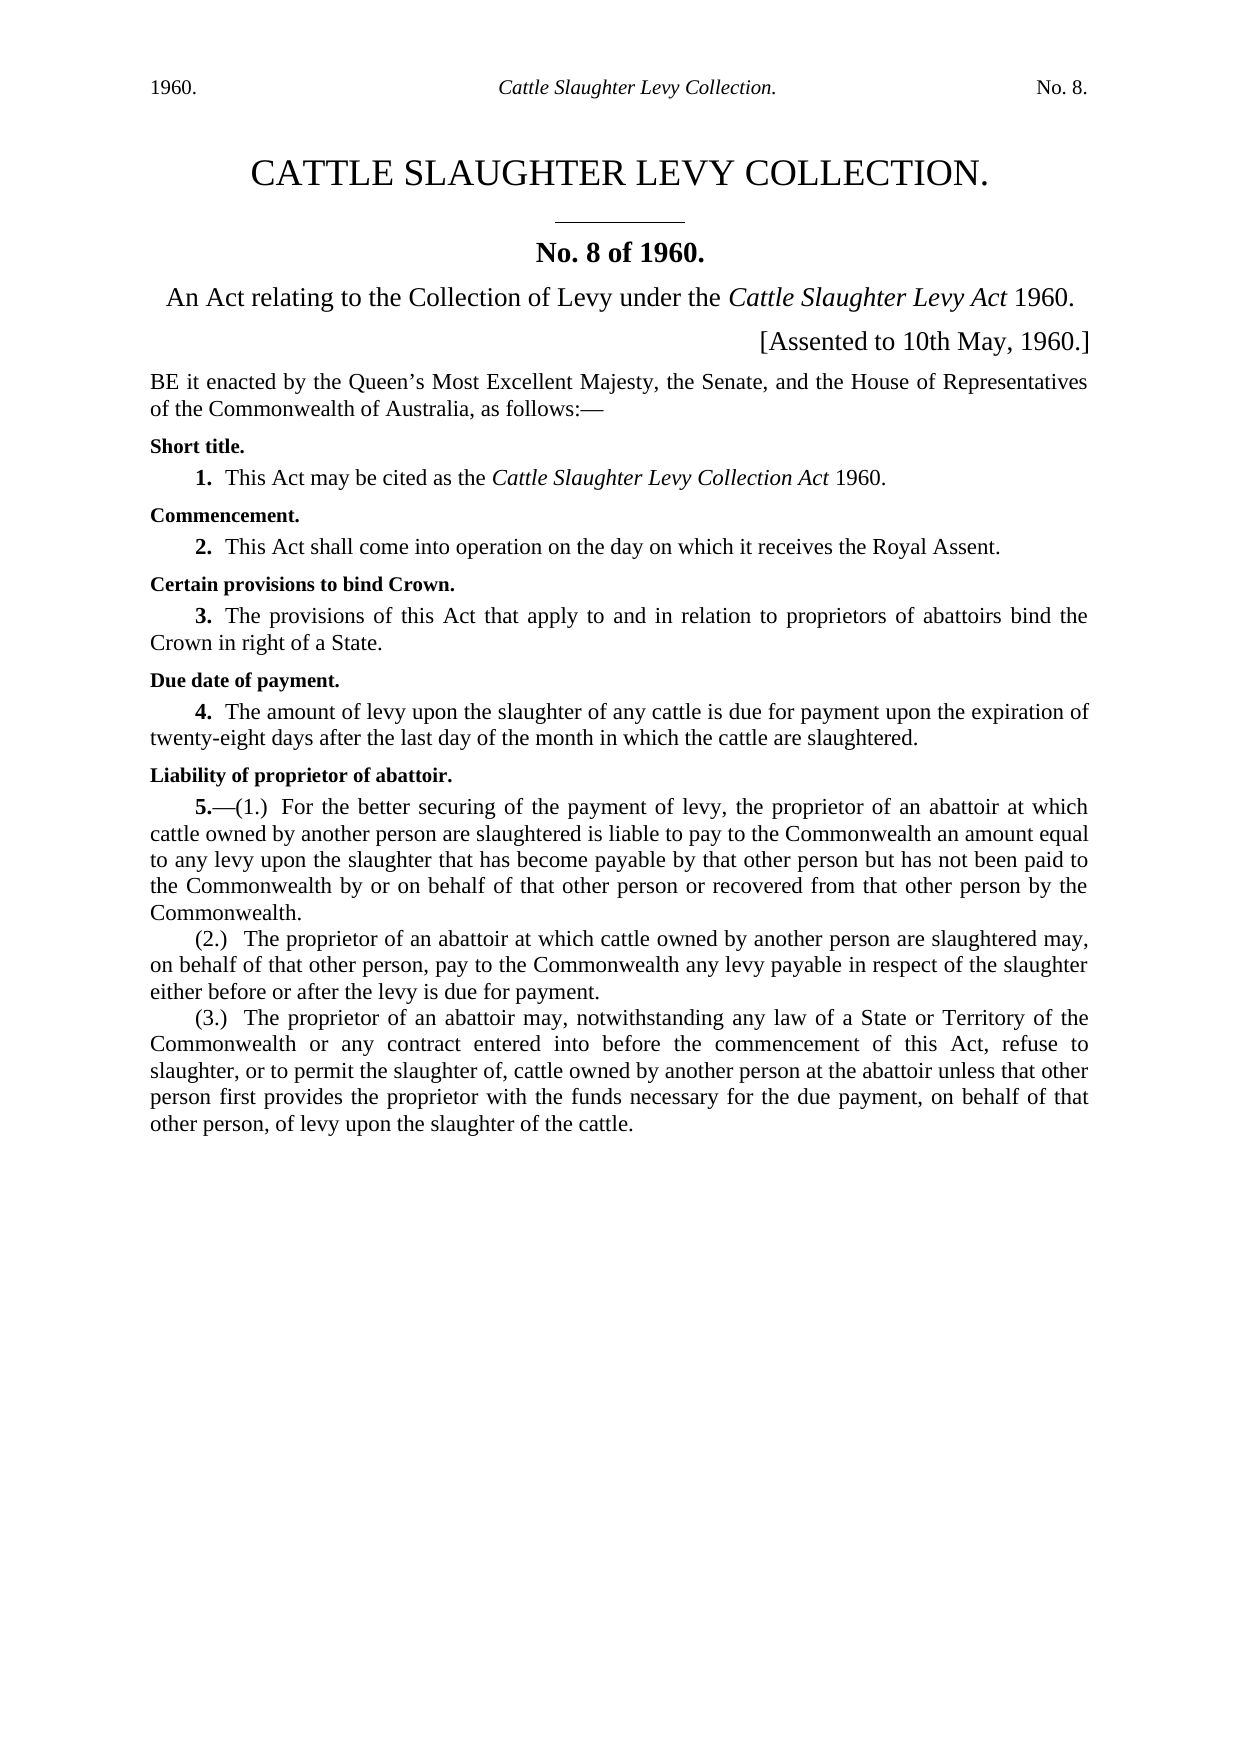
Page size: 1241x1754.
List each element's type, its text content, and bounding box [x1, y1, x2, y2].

text [Assented to 10th May, 1960.] [150, 325, 1090, 356]
text An Act relating to the Collection of Levy under the Cattle Slaughter Levy Act 1960. [150, 281, 1090, 312]
text 5.—(1.) For the better securing of the payment of levy, the proprietor of an abattoir at which cattle owned by another person are slaughtered is liable to pay to the Commonwealth an amount equal to any levy upon the slaughter that has become payable by that other person but has not been paid to the Commonwealth by or on behalf of that other person or recovered from that other person by the Commonwealth. [150, 793, 1090, 925]
text BE it enacted by the Queen’s Most Excellent Majesty, the Senate, and the House of Representatives of the Commonwealth of Australia, as follows:— [150, 368, 1090, 421]
text Short title. [150, 434, 1090, 458]
text (3.) The proprietor of an abattoir may, notwithstanding any law of a State or Territory of the Commonwealth or any contract entered into before the commencement of this Act, refuse to slaughter, or to permit the slaughter of, cattle owned by another person at the abattoir unless that other person first provides the proprietor with the funds necessary for the due payment, on behalf of that other person, of levy upon the slaughter of the cattle. [150, 1004, 1090, 1136]
text Certain provisions to bind Crown. [150, 572, 1090, 596]
text Due date of payment. [150, 667, 1090, 692]
text CATTLE SLAUGHTER LEVY COLLECTION. [150, 150, 1090, 193]
text 1. This Act may be cited as the Cattle Slaughter Levy Collection Act 1960. [150, 464, 1090, 490]
text Commencement. [150, 503, 1090, 527]
text Liability of proprietor of abattoir. [150, 763, 1090, 787]
text (2.) The proprietor of an abattoir at which cattle owned by another person are slaughtered may, on behalf of that other person, pay to the Commonwealth any levy payable in respect of the slaughter either before or after the levy is due for payment. [150, 925, 1090, 1004]
text 3. The provisions of this Act that apply to and in relation to proprietors of abattoirs bind the Crown in right of a State. [150, 602, 1090, 655]
text No. 8 of 1960. [150, 235, 1090, 269]
text 2. This Act shall come into operation on the day on which it receives the Royal Assent. [150, 533, 1090, 559]
text 4. The amount of levy upon the slaughter of any cattle is due for payment upon the expiration of twenty-eight days after the last day of the month in which the cattle are slaughtered. [150, 698, 1090, 751]
